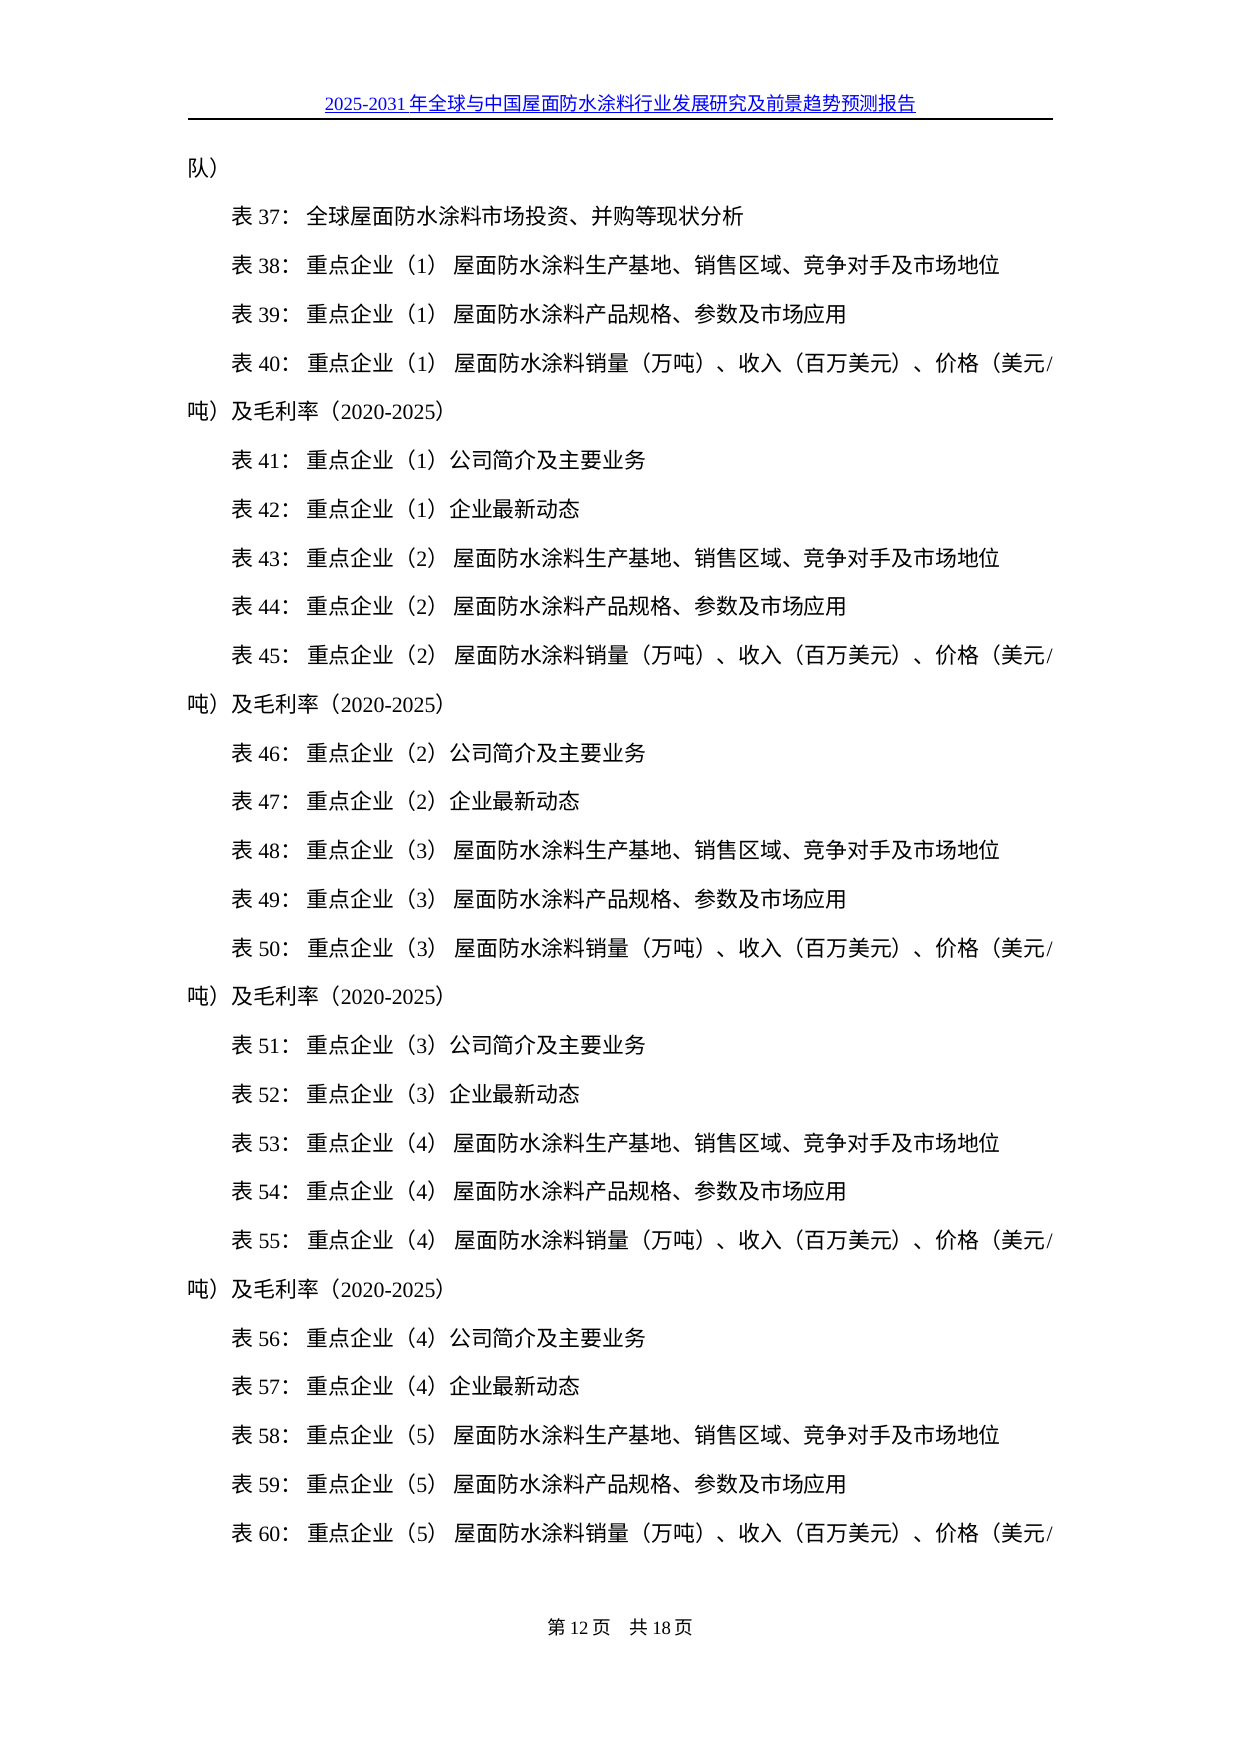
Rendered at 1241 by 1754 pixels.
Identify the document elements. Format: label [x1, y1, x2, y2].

text [187, 150, 1053, 1548]
